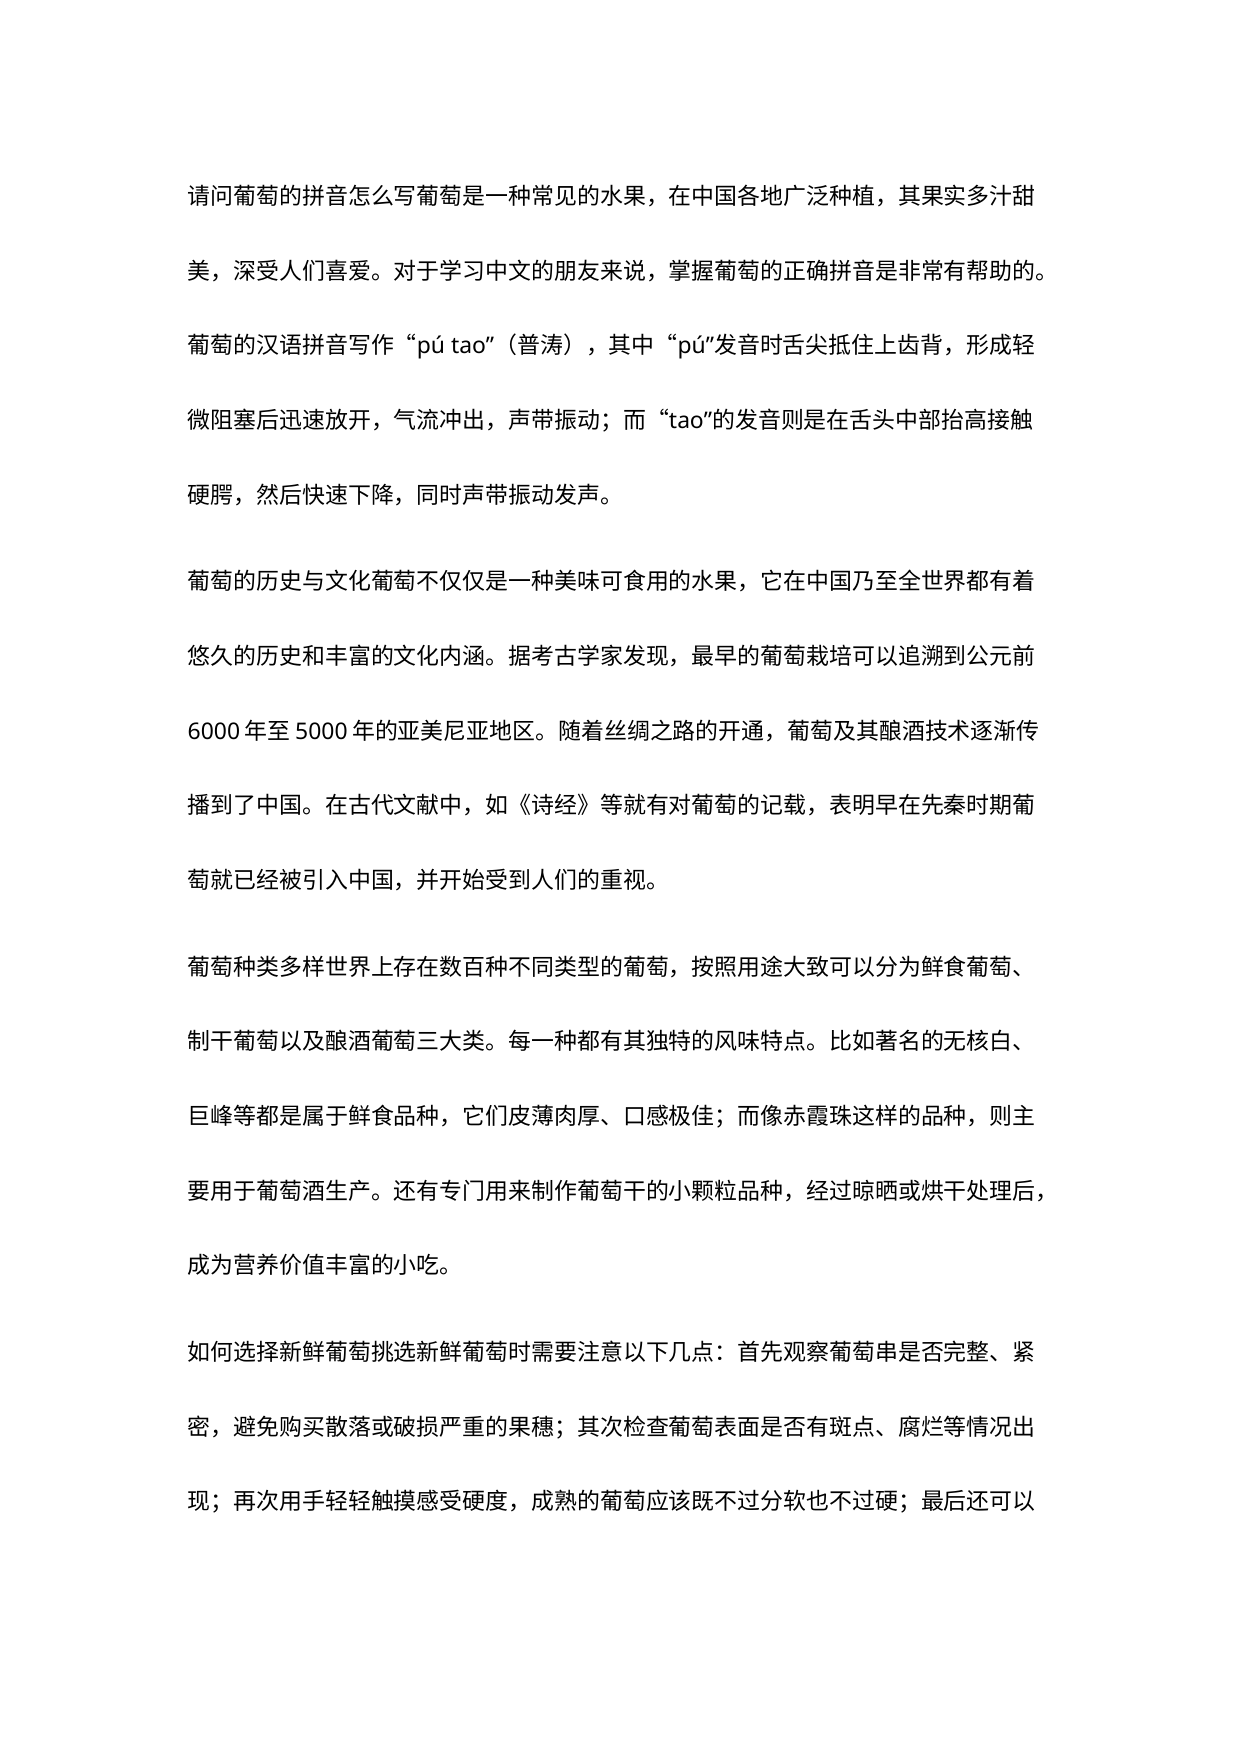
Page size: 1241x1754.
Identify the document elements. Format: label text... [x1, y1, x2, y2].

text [187, 1318, 1053, 1532]
text 请问葡萄的拼音怎么写葡萄是一种常见的水果，在中国各地广泛种植，其果实多汁甜美，深受人们喜爱。对于学习中文的朋友来说，掌握葡萄的正确拼音是非常有帮助的。葡萄的汉语拼音写作“pú tao”（普涛），其中“pú”发音时舌尖抵住上齿背，形成轻微阻塞后迅速放开，气流冲出，声带振动；而“tao”的发音则是在舌头中部抬高接触硬腭，然后快速下降，同时声带振动发声。 [187, 162, 1053, 526]
text 葡萄种类多样世界上存在数百种不同类型的葡萄，按照用途大致可以分为鲜食葡萄、制干葡萄以及酿酒葡萄三大类。每一种都有其独特的风味特点。比如著名的无核白、巨峰等都是属于鲜食品种，它们皮薄肉厚、口感极佳；而像赤霞珠这样的品种，则主要用于葡萄酒生产。还有专门用来制作葡萄干的小颗粒品种，经过晾晒或烘干处理后，成为营养价值丰富的小吃。 [187, 933, 1053, 1296]
text 葡萄的历史与文化葡萄不仅仅是一种美味可食用的水果，它在中国乃至全世界都有着悠久的历史和丰富的文化内涵。据考古学家发现，最早的葡萄栽培可以追溯到公元前6000年至5000年的亚美尼亚地区。随着丝绸之路的开通，葡萄及其酿酒技术逐渐传播到了中国。在古代文献中，如《诗经》等就有对葡萄的记载，表明早在先秦时期葡萄就已经被引入中国，并开始受到人们的重视。 [187, 547, 1053, 911]
